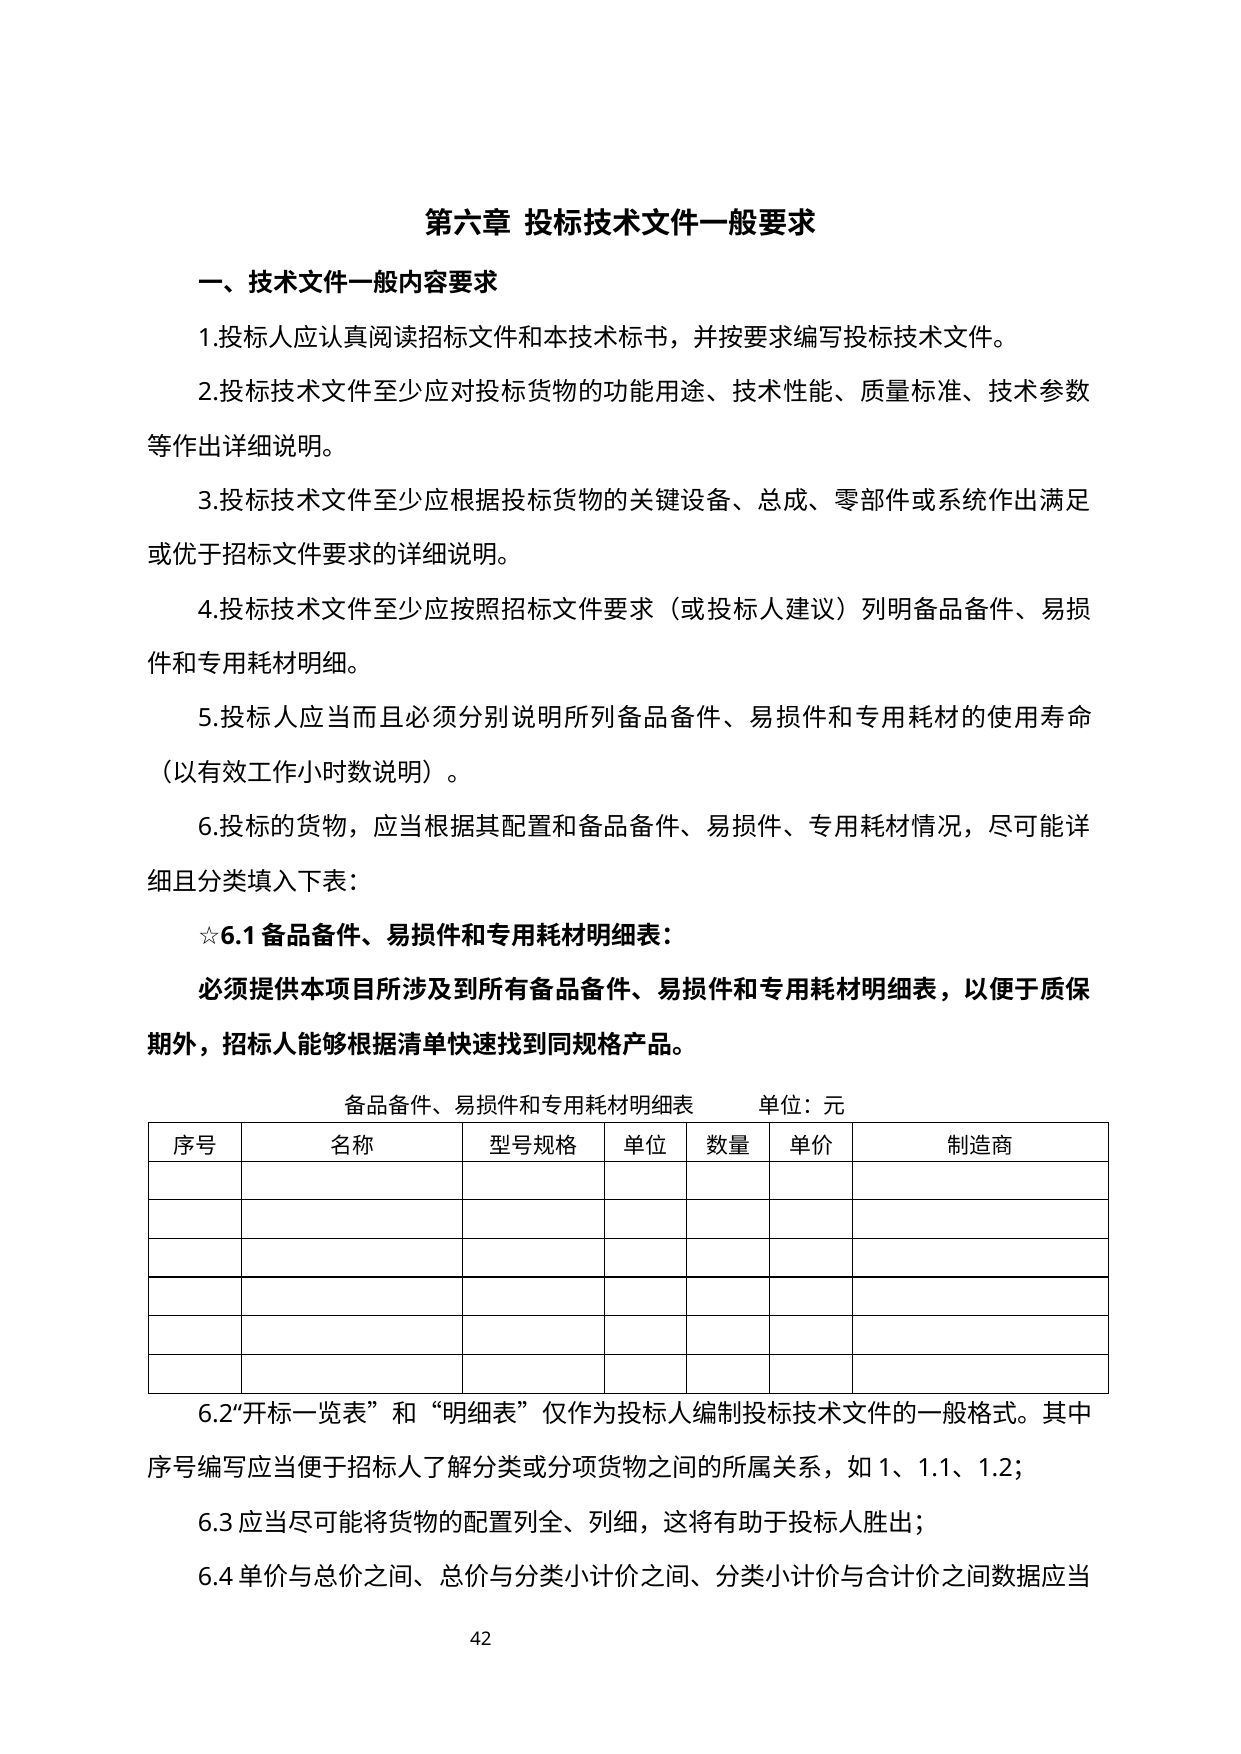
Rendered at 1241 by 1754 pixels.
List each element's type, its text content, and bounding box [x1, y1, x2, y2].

table_cell [463, 1239, 604, 1276]
table_cell [605, 1316, 686, 1353]
table_cell [770, 1200, 852, 1238]
table_cell [149, 1316, 241, 1353]
table_cell [687, 1239, 769, 1276]
table_cell [149, 1162, 241, 1199]
table_cell [853, 1278, 1108, 1315]
text 1.投标人应认真阅读招标文件和本技术标书，并按要求编写投标技术文件。 [148, 317, 1092, 353]
table_header 单位 [605, 1123, 686, 1161]
table_header 单价 [770, 1123, 852, 1161]
table_header 数量 [687, 1123, 769, 1161]
text 6.投标的货物，应当根据其配置和备品备件、易损件、专用耗材情况，尽可能详细且分类填入下表： [148, 807, 1092, 897]
table_cell [149, 1278, 241, 1315]
table_cell [605, 1278, 686, 1315]
text 必须提供本项目所涉及到所有备品备件、易损件和专用耗材明细表，以便于质保期外，招标人能够根据清单快速找到同规格产品。 [148, 970, 1092, 1060]
text 一、技术文件一般内容要求 [148, 263, 1092, 299]
table_cell [687, 1200, 769, 1238]
table_cell [770, 1355, 852, 1392]
text 6.3应当尽可能将货物的配置列全、列细，这将有助于投标人胜出； [148, 1502, 1092, 1538]
table_cell [463, 1355, 604, 1392]
table_header 制造商 [853, 1123, 1108, 1161]
table_cell [242, 1200, 462, 1238]
text 2.投标技术文件至少应对投标货物的功能用途、技术性能、质量标准、技术参数等作出详细说明。 [148, 372, 1092, 462]
table_cell [242, 1278, 462, 1315]
table_cell [853, 1200, 1108, 1238]
table_cell [242, 1239, 462, 1276]
table_cell [770, 1162, 852, 1199]
table_cell [853, 1355, 1108, 1392]
table_cell [463, 1162, 604, 1199]
table_cell [242, 1355, 462, 1392]
text 4.投标技术文件至少应按照招标文件要求（或投标人建议）列明备品备件、易损件和专用耗材明细。 [148, 589, 1092, 680]
table_cell [770, 1316, 852, 1353]
table_cell [605, 1239, 686, 1276]
table_cell [149, 1355, 241, 1392]
text ☆6.1备品备件、易损件和专用耗材明细表： [148, 915, 1092, 952]
table_cell [149, 1200, 241, 1238]
text 备品备件、易损件和专用耗材明细表 单位：元 [148, 1078, 1092, 1122]
table_cell [853, 1162, 1108, 1199]
table_cell [687, 1316, 769, 1353]
table_cell [463, 1316, 604, 1353]
table_cell [463, 1278, 604, 1315]
table_header 型号规格 [463, 1123, 604, 1161]
table_cell [853, 1316, 1108, 1353]
text 3.投标技术文件至少应根据投标货物的关键设备、总成、零部件或系统作出满足或优于招标文件要求的详细说明。 [148, 480, 1092, 571]
table_cell [463, 1200, 604, 1238]
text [148, 1557, 1092, 1593]
table_cell [149, 1239, 241, 1276]
table_cell [687, 1278, 769, 1315]
table_cell [770, 1239, 852, 1276]
table_cell [605, 1200, 686, 1238]
table_header 序号 [149, 1123, 241, 1161]
table_header 名称 [242, 1123, 462, 1161]
text 5.投标人应当而且必须分别说明所列备品备件、易损件和专用耗材的使用寿命（以有效工作小时数说明）。 [148, 698, 1092, 788]
table_cell [605, 1355, 686, 1392]
table_cell [687, 1162, 769, 1199]
table_cell [687, 1355, 769, 1392]
table_cell [770, 1278, 852, 1315]
text 6.2“开标一览表”和“明细表”仅作为投标人编制投标技术文件的一般格式。其中序号编写应当便于招标人了解分类或分项货物之间的所属关系，如1、1.1、1.2； [148, 1394, 1092, 1484]
table_cell [242, 1316, 462, 1353]
table_cell [242, 1162, 462, 1199]
table_cell [605, 1162, 686, 1199]
table_cell [853, 1239, 1108, 1276]
text 第六章 投标技术文件一般要求 [148, 199, 1092, 242]
